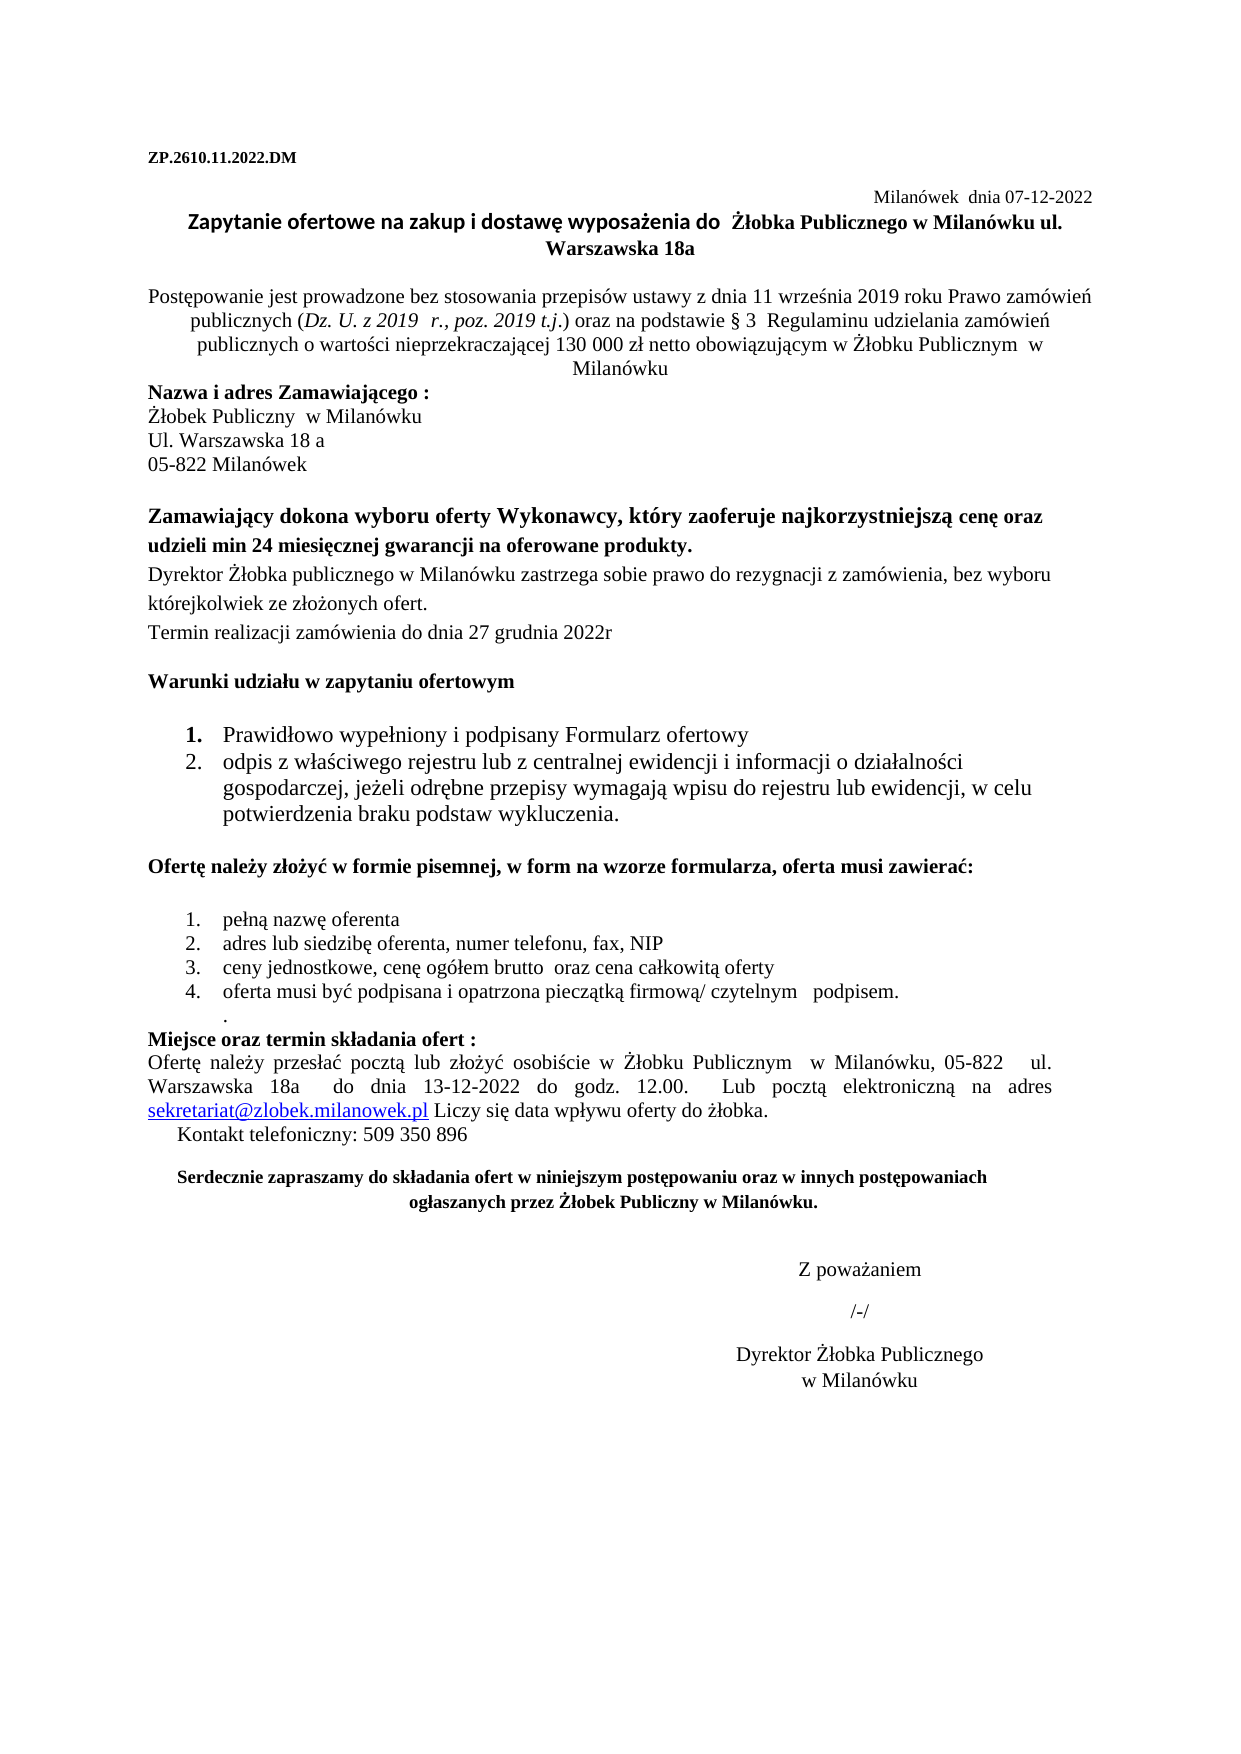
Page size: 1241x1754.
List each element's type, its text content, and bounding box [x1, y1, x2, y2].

text Miejsce oraz termin składania ofert : [148, 1027, 1093, 1051]
text Dyrektor Żłobka publicznego w Milanówku zastrzega sobie prawo do rezygnacji z zamówienia, bez wyboru którejkolwiek ze złożonych ofert. [148, 559, 1093, 616]
text Termin realizacji zamówienia do dnia 27 grudnia 2022r [148, 616, 1093, 645]
list odpis z właściwego rejestru lub z centralnej ewidencji i informacji o działalności gospodarczej, jeżeli odrębne przepisy wymagają wpisu do rejestru lub ewidencji, w celu potwierdzenia braku podstaw wykluczenia. [185, 748, 1093, 827]
text Ul. Warszawska 18 a [148, 428, 1093, 452]
text Z poważaniem [677, 1257, 1043, 1281]
text Milanówek dnia 07-12-2022 [148, 186, 1093, 207]
text /-/ [677, 1299, 1043, 1323]
text Ofertę należy złożyć w formie pisemnej, w form na wzorze formularza, oferta musi zawierać: [148, 854, 1093, 878]
text Nazwa i adres Zamawiającego : [148, 380, 1093, 404]
list oferta musi być podpisana i opatrzona pieczątką firmową/ czytelnym podpisem. . [185, 979, 1093, 1027]
text Kontakt telefoniczny: 509 350 896 [177, 1122, 1071, 1146]
text Warunki udziału w zapytaniu ofertowym [148, 669, 1093, 693]
text ZP.2610.11.2022.DM [148, 148, 1093, 167]
list Prawidłowo wypełniony i podpisany Formularz ofertowy [185, 721, 1093, 748]
text Serdecznie zapraszamy do składania ofert w niniejszym postępowaniu oraz w innych postępowaniach ogłaszanych przez Żłobek Publiczny w Milanówku. [177, 1166, 1071, 1213]
text 05-822 Milanówek [148, 452, 1093, 476]
list pełną nazwę oferenta [185, 907, 1093, 931]
list adres lub siedzibę oferenta, numer telefonu, fax, NIP [185, 931, 1093, 955]
text Ofertę należy przesłać pocztą lub złożyć osobiście w Żłobku Publicznym w Milanówku, 05-822 ul. Warszawska 18a do dnia 13-12-2022 do godz. 12.00. Lub pocztą elektroniczną na adres sekretariat@zlobek.milanowek.pl Liczy się data wpływu oferty do żłobka. [148, 1051, 1053, 1122]
text Żłobek Publiczny w Milanówku [148, 404, 1093, 428]
text Dyrektor Żłobka Publicznego w Milanówku [677, 1342, 1043, 1392]
text Zapytanie ofertowe na zakup i dostawę wyposażenia do Żłobka Publicznego w Milanówku ul. Warszawska 18a [148, 207, 1093, 259]
list ceny jednostkowe, cenę ogółem brutto oraz cena całkowitą oferty [185, 955, 1093, 979]
text Zamawiający dokona wyboru oferty Wykonawcy, który zaoferuje najkorzystniejszą cenę oraz udzieli min 24 miesięcznej gwarancji na oferowane produkty. [148, 500, 1093, 559]
text Postępowanie jest prowadzone bez stosowania przepisów ustawy z dnia 11 września 2019 roku Prawo zamówień publicznych (Dz. U. z 2019 r., poz. 2019 t.j.) oraz na podstawie § 3 Regulaminu udzielania zamówień publicznych o wartości nieprzekraczającej 130 000 zł netto obowiązującym w Żłobku Publicznym w Milanówku [148, 284, 1093, 380]
